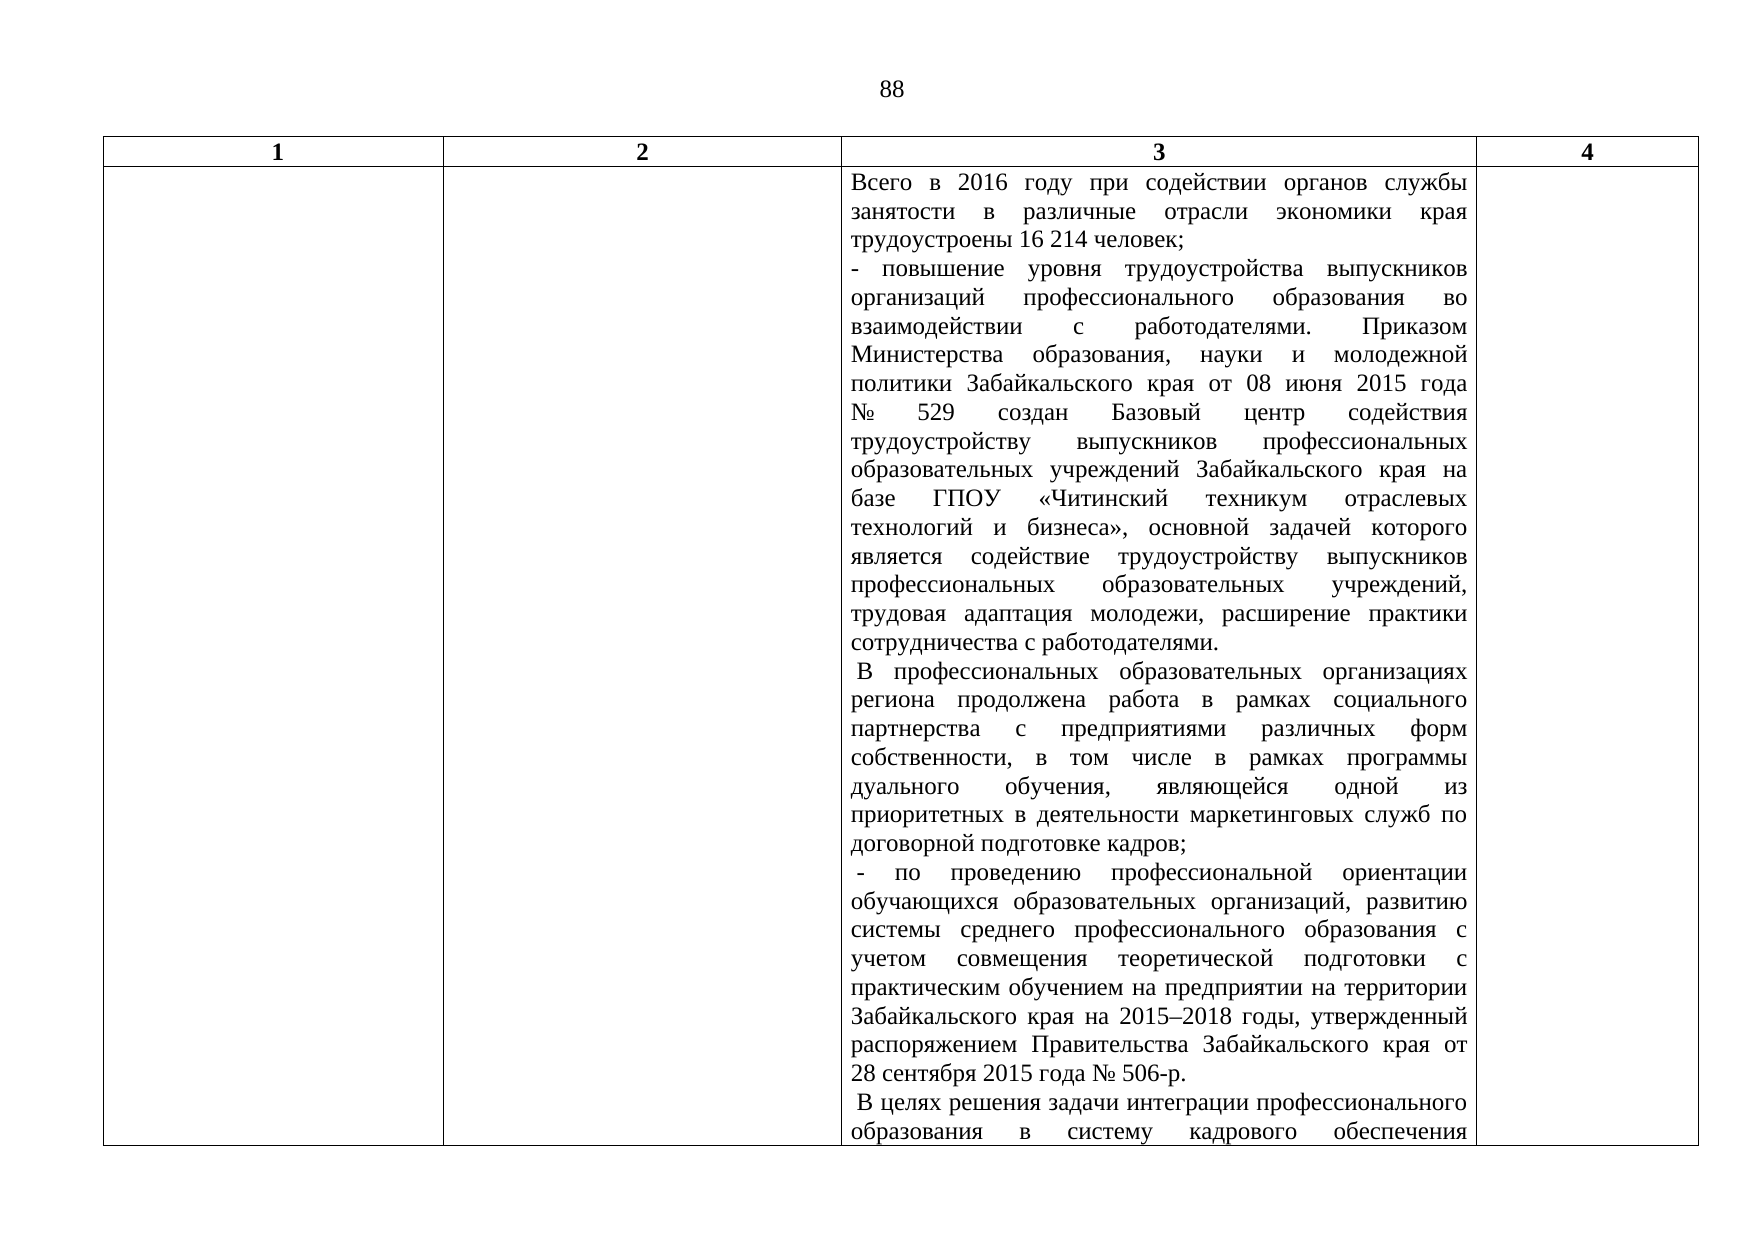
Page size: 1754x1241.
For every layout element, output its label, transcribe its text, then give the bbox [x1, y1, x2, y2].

table_header 1 [104, 137, 443, 166]
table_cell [444, 167, 841, 1144]
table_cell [842, 167, 1476, 1144]
table_header 3 [842, 137, 1476, 166]
table_cell [1477, 167, 1698, 1144]
table_header 2 [444, 137, 841, 166]
table_header 4 [1477, 137, 1698, 166]
table_cell [104, 167, 443, 1144]
